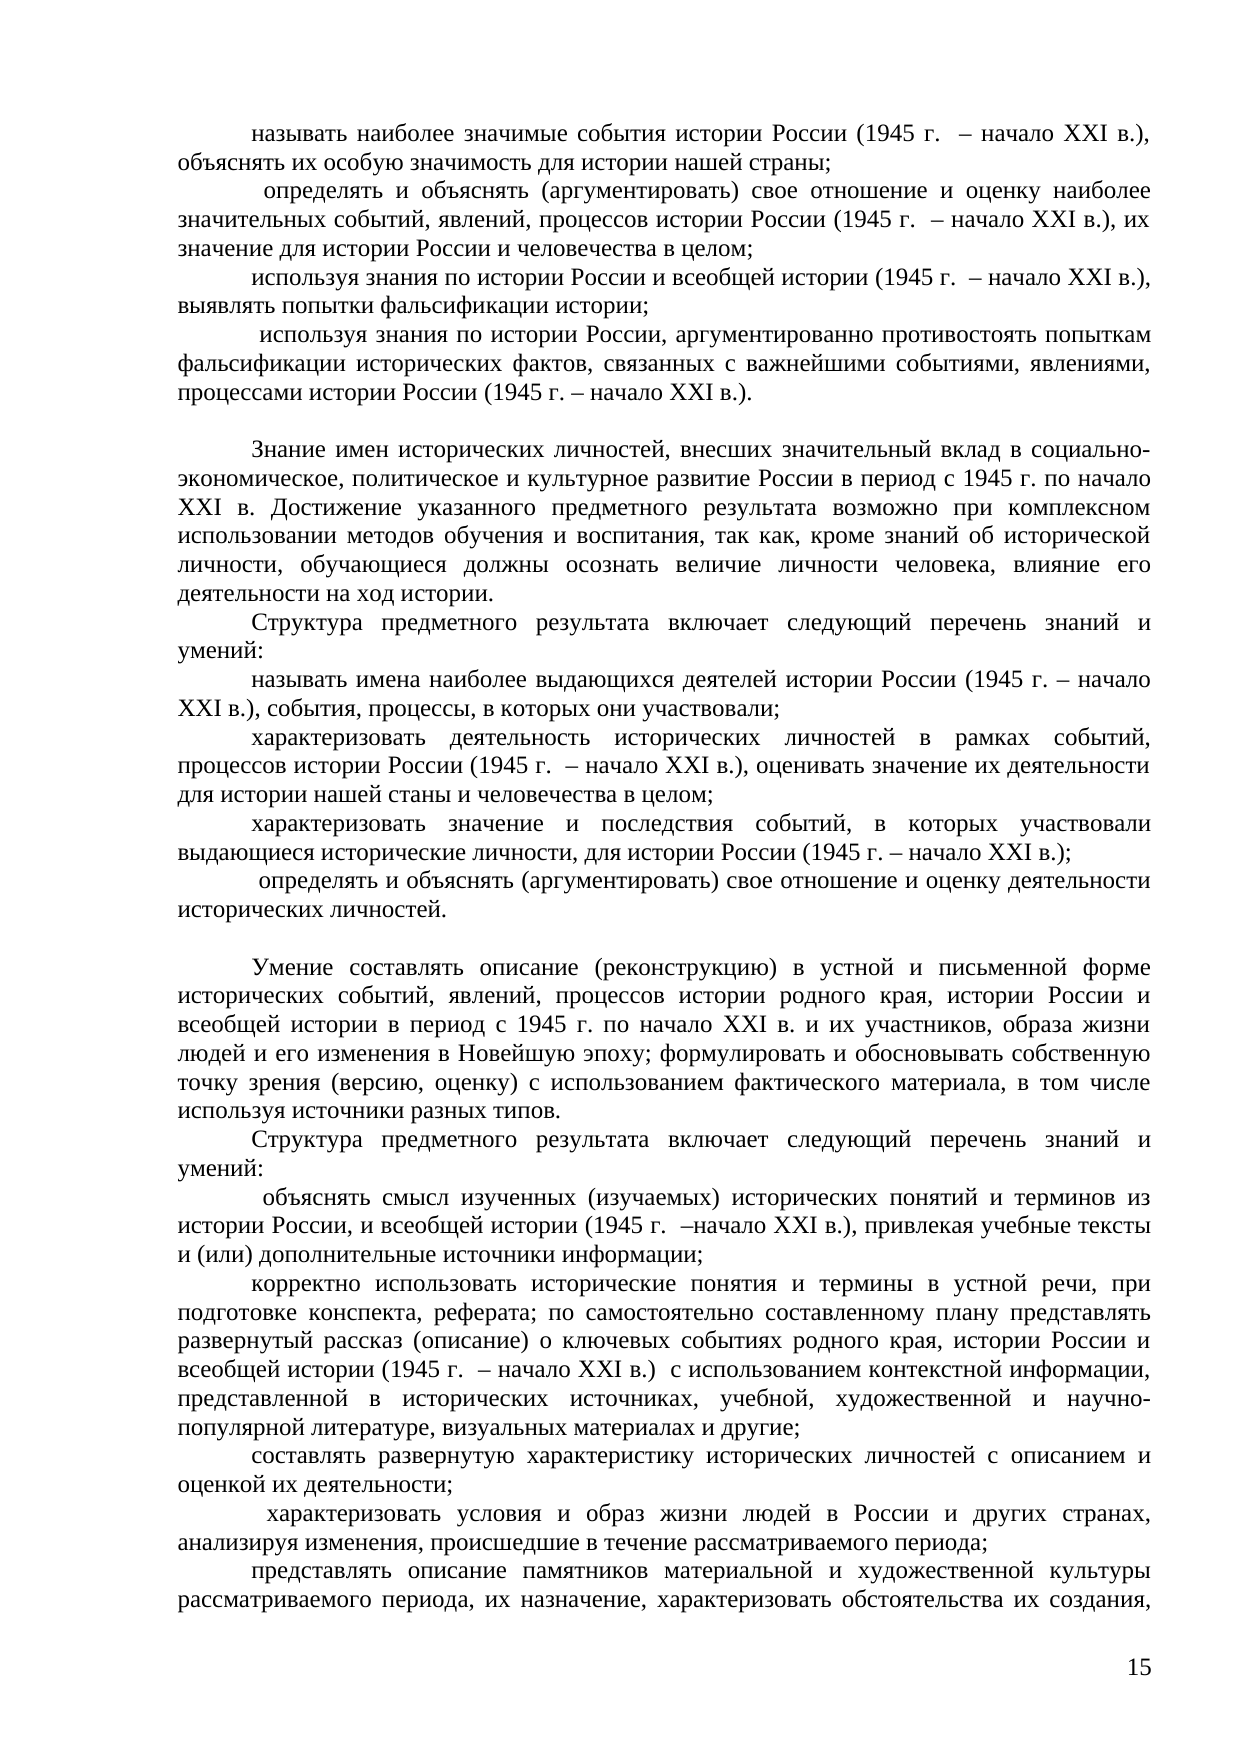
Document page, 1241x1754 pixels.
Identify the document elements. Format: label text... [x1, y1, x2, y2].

text называть имена наиболее выдающихся деятелей истории России (1945 г. – начало ХХI в.), события, процессы, в которых они участвовали; [177, 664, 1152, 722]
text Структура предметного результата включает следующий перечень знаний и умений: [177, 1124, 1152, 1182]
text объяснять смысл изученных (изучаемых) исторических понятий и терминов из истории России, и всеобщей истории (1945 г. –начало ХХI в.), привлекая учебные тексты и (или) дополнительные источники информации; [177, 1182, 1152, 1268]
text называть наиболее значимые события истории России (1945 г. – начало ХХI в.), объяснять их особую значимость для истории нашей страны; [177, 118, 1152, 176]
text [177, 1556, 1152, 1613]
text характеризовать значение и последствия событий, в которых участвовали выдающиеся исторические личности, для истории России (1945 г. – начало ХХI в.); [177, 808, 1152, 866]
text корректно использовать исторические понятия и термины в устной речи, при подготовке конспекта, реферата; по самостоятельно составленному плану представлять развернутый рассказ (описание) о ключевых событиях родного края, истории России и всеобщей истории (1945 г. – начало ХХI в.) с использованием контекстной информации, представленной в исторических источниках, учебной, художественной и научно-популярной литературе, визуальных материалах и другие; [177, 1268, 1152, 1441]
text Знание имен исторических личностей, внесших значительный вклад в социально-экономическое, политическое и культурное развитие России в период с 1945 г. по начало ХХI в. Достижение указанного предметного результата возможно при комплексном использовании методов обучения и воспитания, так как, кроме знаний об исторической личности, обучающиеся должны осознать величие личности человека, влияние его деятельности на ход истории. [177, 434, 1152, 607]
text используя знания по истории России и всеобщей истории (1945 г. – начало ХХI в.), выявлять попытки фальсификации истории; [177, 262, 1152, 319]
text используя знания по истории России, аргументированно противостоять попыткам фальсификации исторических фактов, связанных с важнейшими событиями, явлениями, процессами истории России (1945 г. – начало ХХI в.). [177, 319, 1152, 406]
text составлять развернутую характеристику исторических личностей с описанием и оценкой их деятельности; [177, 1441, 1152, 1498]
text определять и объяснять (аргументировать) свое отношение и оценку деятельности исторических личностей. [177, 866, 1152, 923]
text Структура предметного результата включает следующий перечень знаний и умений: [177, 607, 1152, 664]
text определять и объяснять (аргументировать) свое отношение и оценку наиболее значительных событий, явлений, процессов истории России (1945 г. – начало ХХI в.), их значение для истории России и человечества в целом; [177, 176, 1152, 262]
text Умение составлять описание (реконструкцию) в устной и письменной форме исторических событий, явлений, процессов истории родного края, истории России и всеобщей истории в период с 1945 г. по начало ХХI в. и их участников, образа жизни людей и его изменения в Новейшую эпоху; формулировать и обосновывать собственную точку зрения (версию, оценку) с использованием фактического материала, в том числе используя источники разных типов. [177, 952, 1152, 1124]
text характеризовать условия и образ жизни людей в России и других странах, анализируя изменения, происшедшие в течение рассматриваемого периода; [177, 1498, 1152, 1556]
text характеризовать деятельность исторических личностей в рамках событий, процессов истории России (1945 г. – начало ХХI в.), оценивать значение их деятельности для истории нашей станы и человечества в целом; [177, 722, 1152, 808]
